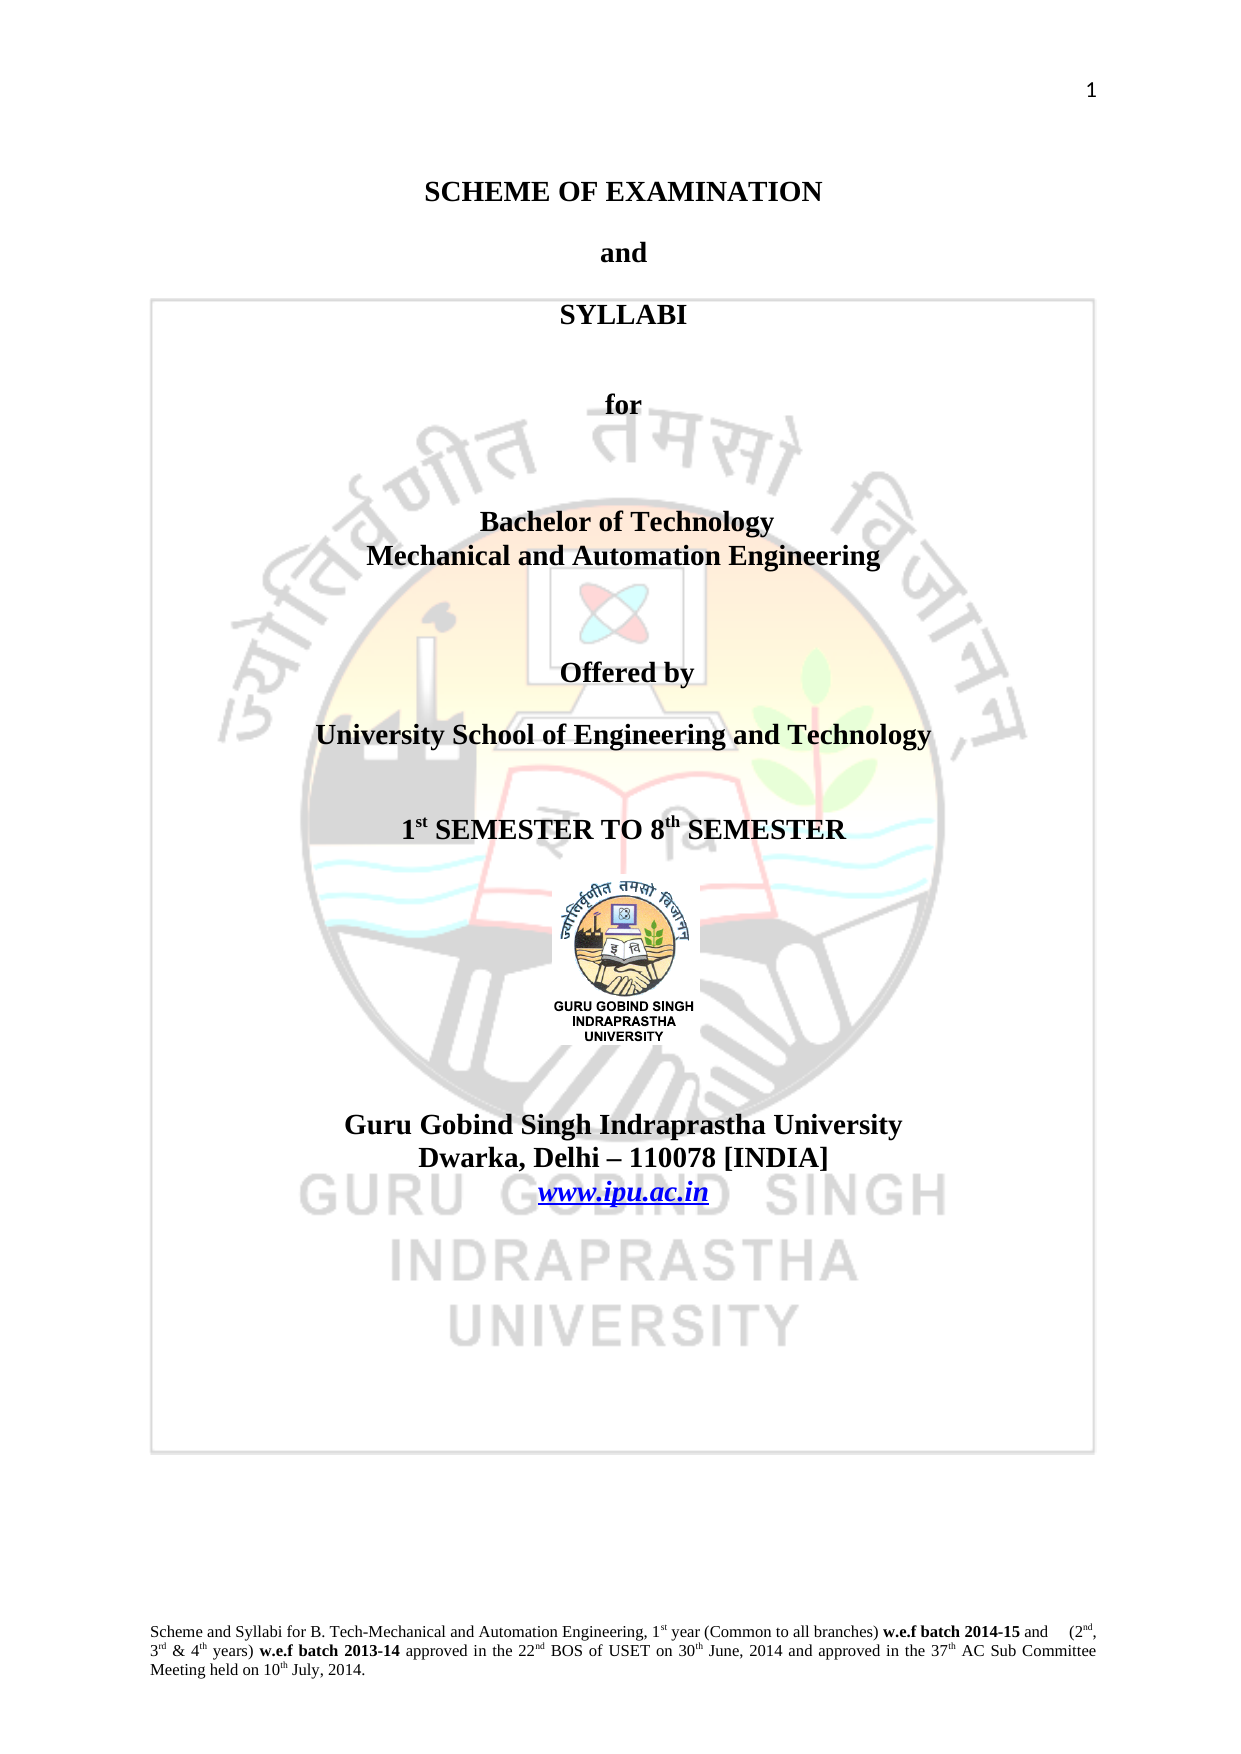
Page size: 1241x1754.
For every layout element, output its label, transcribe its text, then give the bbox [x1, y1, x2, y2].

text Guru Gobind Singh Indraprastha University [150, 1107, 1097, 1140]
text University School of Engineering and Technology [150, 717, 1097, 751]
text SYLLABI [150, 297, 1097, 331]
text and [150, 236, 1097, 269]
text for [150, 387, 1097, 420]
text www.ipu.ac.in [150, 1174, 1097, 1207]
text Bachelor of Technology [150, 504, 1097, 538]
text Dwarka, Delhi – 110078 [INDIA] [150, 1140, 1097, 1174]
text Mechanical and Automation Engineering [150, 538, 1097, 571]
text Offered by [150, 656, 1097, 689]
text 1st SEMESTER TO 8th SEMESTER [150, 812, 1097, 846]
text SCHEME OF EXAMINATION [150, 174, 1097, 208]
